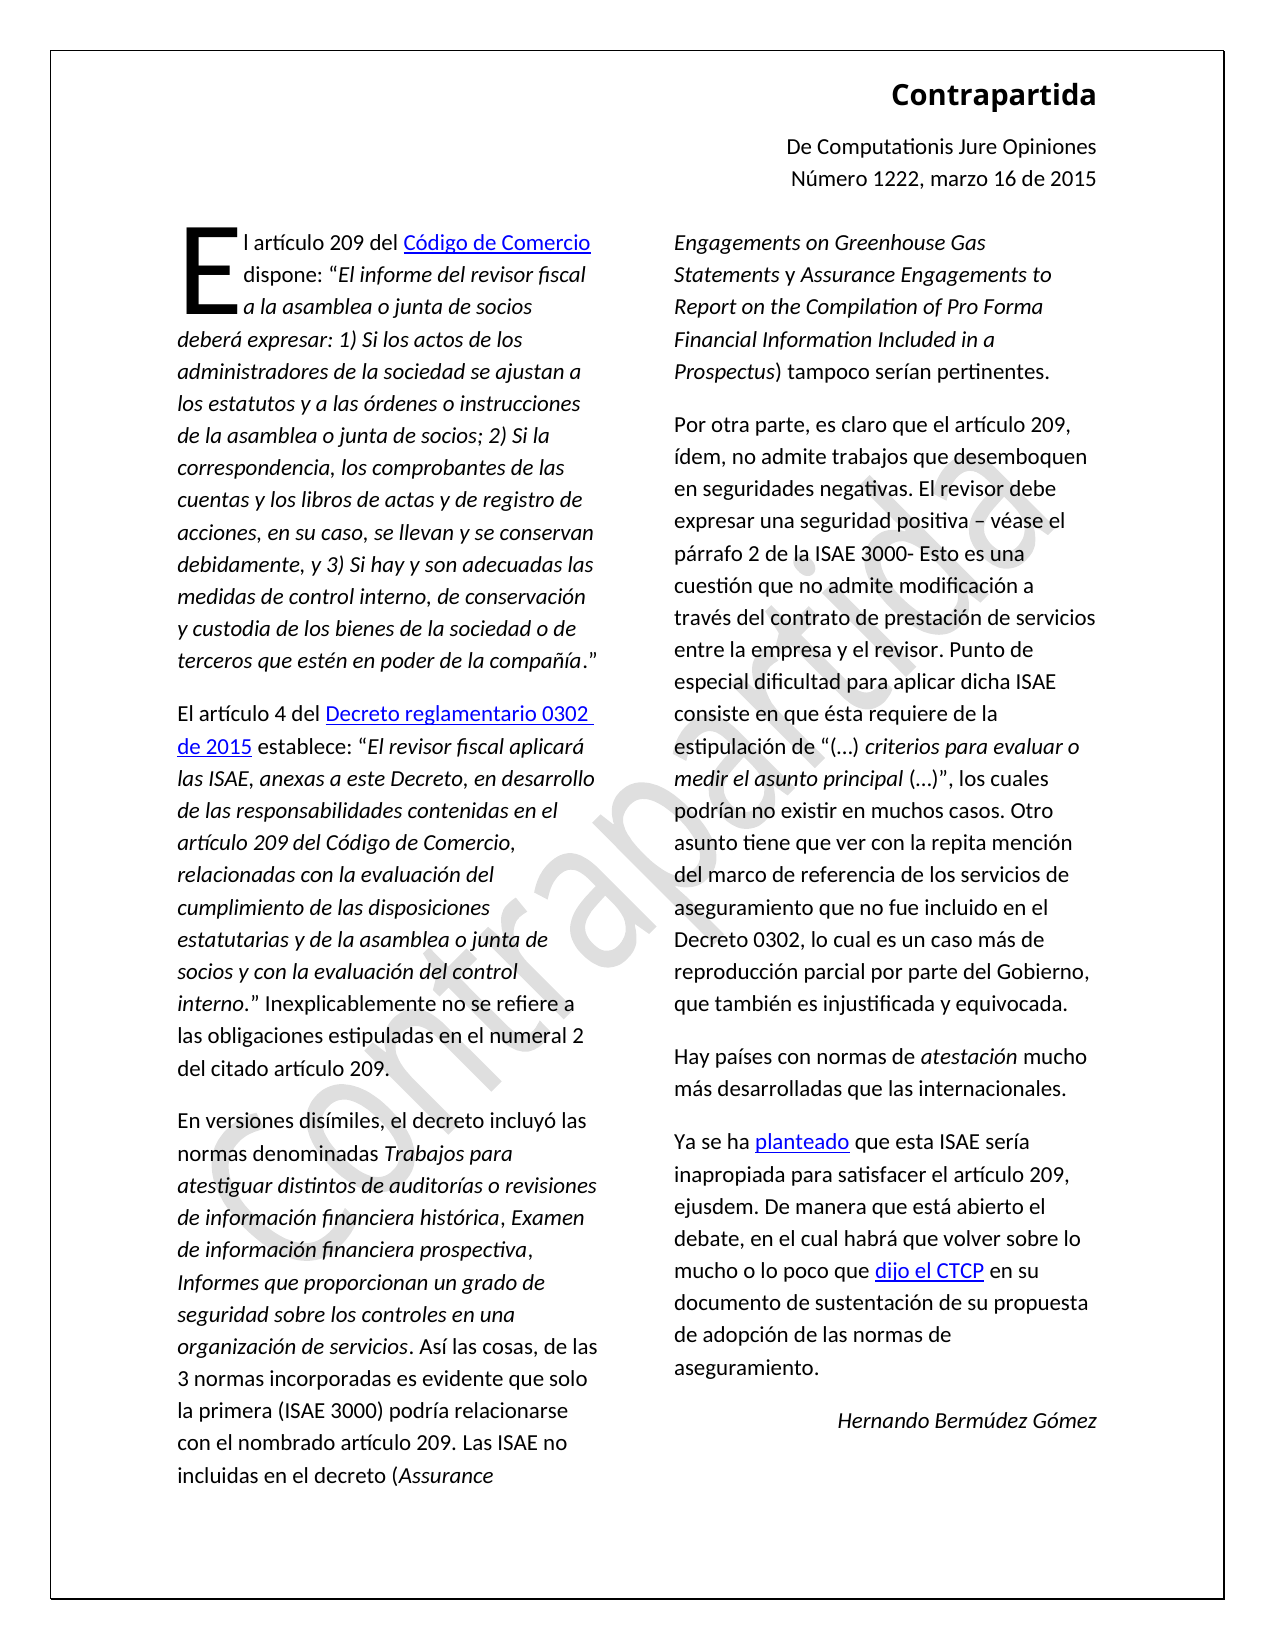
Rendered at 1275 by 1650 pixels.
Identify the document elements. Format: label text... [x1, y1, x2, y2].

text Ya se ha planteado que esta ISAE sería inapropiada para satisfacer el artículo 209, ejusdem. De manera que está abierto el debate, en el cual habrá que volver sobre lo mucho o lo poco que dijo el CTCP en su documento de sustentación de su propuesta de adopción de las normas de aseguramiento. [674, 1127, 1097, 1381]
text l artículo 209 del Código de Comercio dispone: “El informe del revisor fiscal a la asamblea o junta de socios deberá expresar: 1) Si los actos de los administradores de la sociedad se ajustan a los estatutos y a las órdenes o instrucciones de la asamblea o junta de socios; 2) Si la correspondencia, los comprobantes de las cuentas y los libros de actas y de registro de acciones, en su caso, se llevan y se conservan debidamente, y 3) Si hay y son adecuadas las medidas de control interno, de conservación y custodia de los bienes de la sociedad o de terceros que estén en poder de la compañía.” [177, 228, 600, 674]
text Hernando Bermúdez Gómez [674, 1406, 1097, 1434]
text Por otra parte, es claro que el artículo 209, ídem, no admite trabajos que desemboquen en seguridades negativas. El revisor debe expresar una seguridad positiva – véase el párrafo 2 de la ISAE 3000- Esto es una cuestión que no admite modificación a través del contrato de prestación de servicios entre la empresa y el revisor. Punto de especial dificultad para aplicar dicha ISAE consiste en que ésta requiere de la estipulación de “(…) criterios para evaluar o medir el asunto principal (…)”, los cuales podrían no existir en muchos casos. Otro asunto tiene que ver con la repita mención del marco de referencia de los servicios de aseguramiento que no fue incluido en el Decreto 0302, lo cual es un caso más de reproducción parcial por parte del Gobierno, que también es injustificada y equivocada. [674, 410, 1097, 1017]
text El artículo 4 del Decreto reglamentario 0302 de 2015 establece: “El revisor fiscal aplicará las ISAE, anexas a este Decreto, en desarrollo de las responsabilidades contenidas en el artículo 209 del Código de Comercio, relacionadas con la evaluación del cumplimiento de las disposiciones estatutarias y de la asamblea o junta de socios y con la evaluación del control interno.” Inexplicablemente no se refiere a las obligaciones estipuladas en el numeral 2 del citado artículo 209. [177, 699, 600, 1082]
text En versiones disímiles, el decreto incluyó las normas denominadas Trabajos para atestiguar distintos de auditorías o revisiones de información financiera histórica, Examen de información financiera prospectiva, Informes que proporcionan un grado de seguridad sobre los controles en una organización de servicios. Así las cosas, de las 3 normas incorporadas es evidente que solo la primera (ISAE 3000) podría relacionarse con el nombrado artículo 209. Las ISAE no incluidas en el decreto (Assurance Engagements on Greenhouse Gas Statements y Assurance Engagements to Report on the Compilation of Pro Forma Financial Information Included in a Prospectus) tampoco serían pertinentes. [177, 1107, 600, 1489]
text Hay países con normas de atestación mucho más desarrolladas que las internacionales. [674, 1042, 1097, 1102]
text En versiones disímiles, el decreto incluyó las normas denominadas Trabajos para atestiguar distintos de auditorías o revisiones de información financiera histórica, Examen de información financiera prospectiva, Informes que proporcionan un grado de seguridad sobre los controles en una organización de servicios. Así las cosas, de las 3 normas incorporadas es evidente que solo la primera (ISAE 3000) podría relacionarse con el nombrado artículo 209. Las ISAE no incluidas en el decreto (Assurance Engagements on Greenhouse Gas Statements y Assurance Engagements to Report on the Compilation of Pro Forma Financial Information Included in a Prospectus) tampoco serían pertinentes. [674, 228, 1097, 385]
